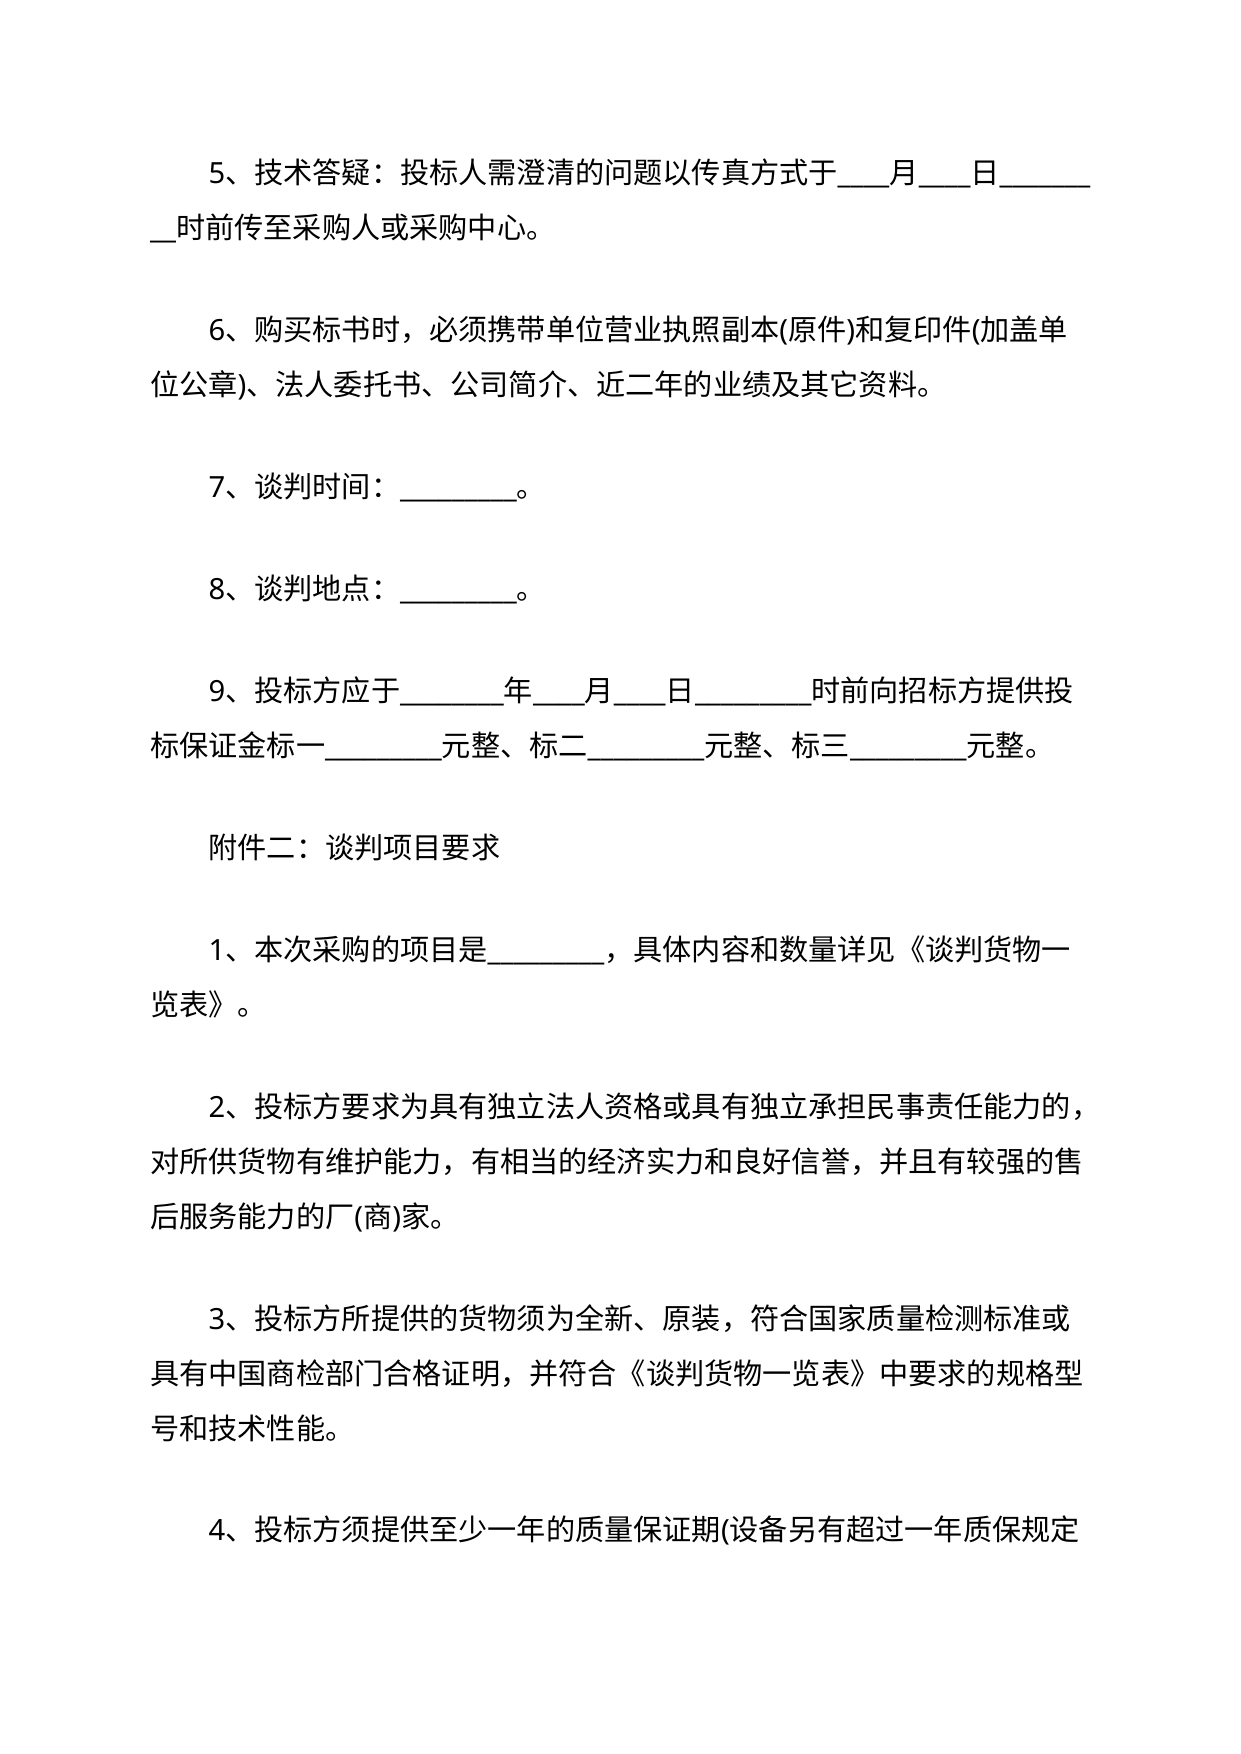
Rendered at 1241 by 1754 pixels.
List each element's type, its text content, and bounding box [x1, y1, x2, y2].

text 5、技术答疑：投标人需澄清的问题以传真方式于____月____日_________时前传至采购人或采购中心。 [150, 150, 1090, 247]
text 8、谈判地点：_________。 [150, 566, 1090, 608]
text 6、购买标书时，必须携带单位营业执照副本(原件)和复印件(加盖单位公章)、法人委托书、公司简介、近二年的业绩及其它资料。 [150, 307, 1090, 404]
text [150, 1507, 1090, 1549]
text 3、投标方所提供的货物须为全新、原装，符合国家质量检测标准或具有中国商检部门合格证明，并符合《谈判货物一览表》中要求的规格型号和技术性能。 [150, 1295, 1090, 1447]
text 9、投标方应于________年____月____日_________时前向招标方提供投标保证金标一_________元整、标二_________元整、标三_________元整。 [150, 668, 1090, 765]
text 1、本次采购的项目是_________，具体内容和数量详见《谈判货物一览表》。 [150, 927, 1090, 1024]
text 2、投标方要求为具有独立法人资格或具有独立承担民事责任能力的，对所供货物有维护能力，有相当的经济实力和良好信誉，并且有较强的售后服务能力的厂(商)家。 [150, 1083, 1090, 1236]
text 7、谈判时间：_________。 [150, 464, 1090, 506]
text 附件二：谈判项目要求 [150, 825, 1090, 867]
